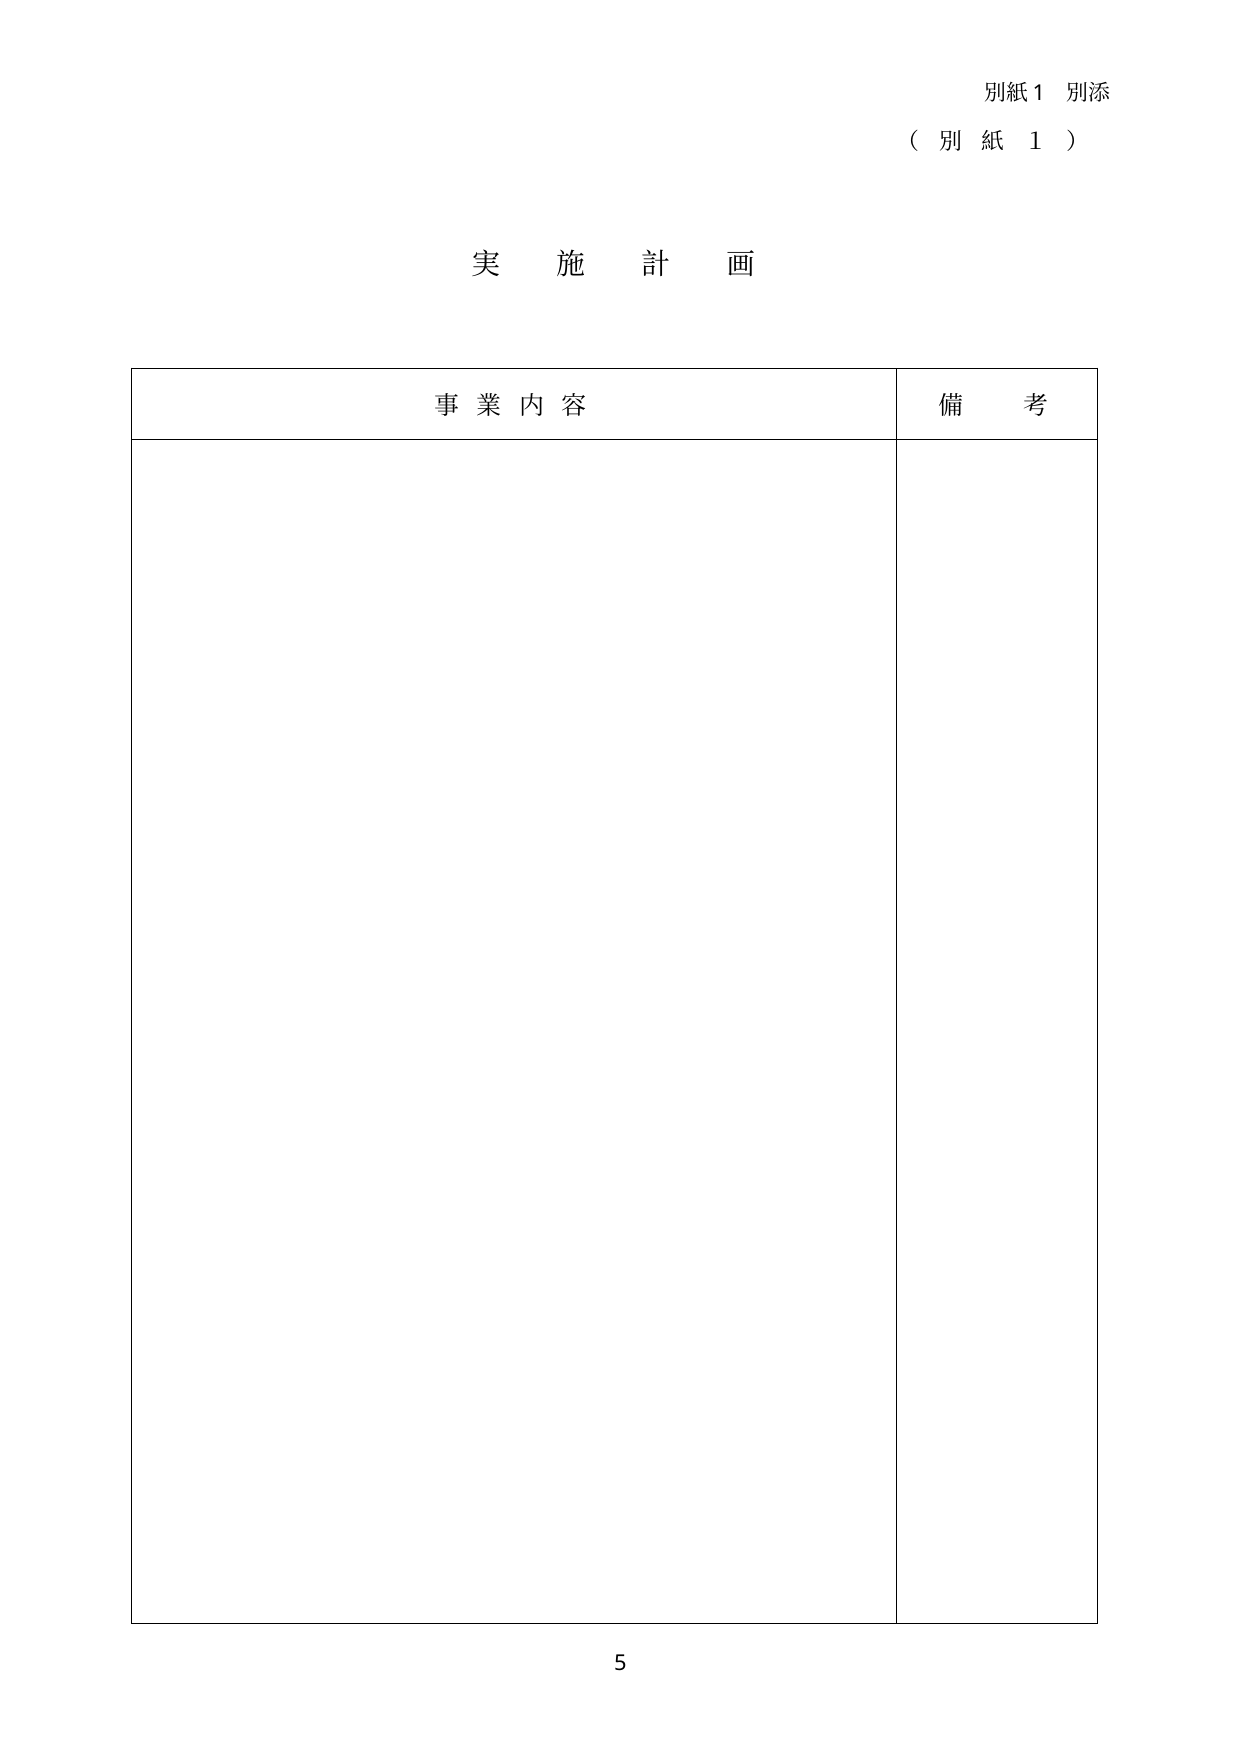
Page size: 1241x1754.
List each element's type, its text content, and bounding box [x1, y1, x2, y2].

table_cell [897, 440, 1097, 1623]
table_cell [132, 440, 896, 1623]
text （別紙１） [131, 122, 1109, 157]
text 実 施 計 画 [131, 227, 1109, 297]
table_header 備 考 [897, 369, 1097, 439]
table_header 事業内容 [132, 369, 896, 439]
